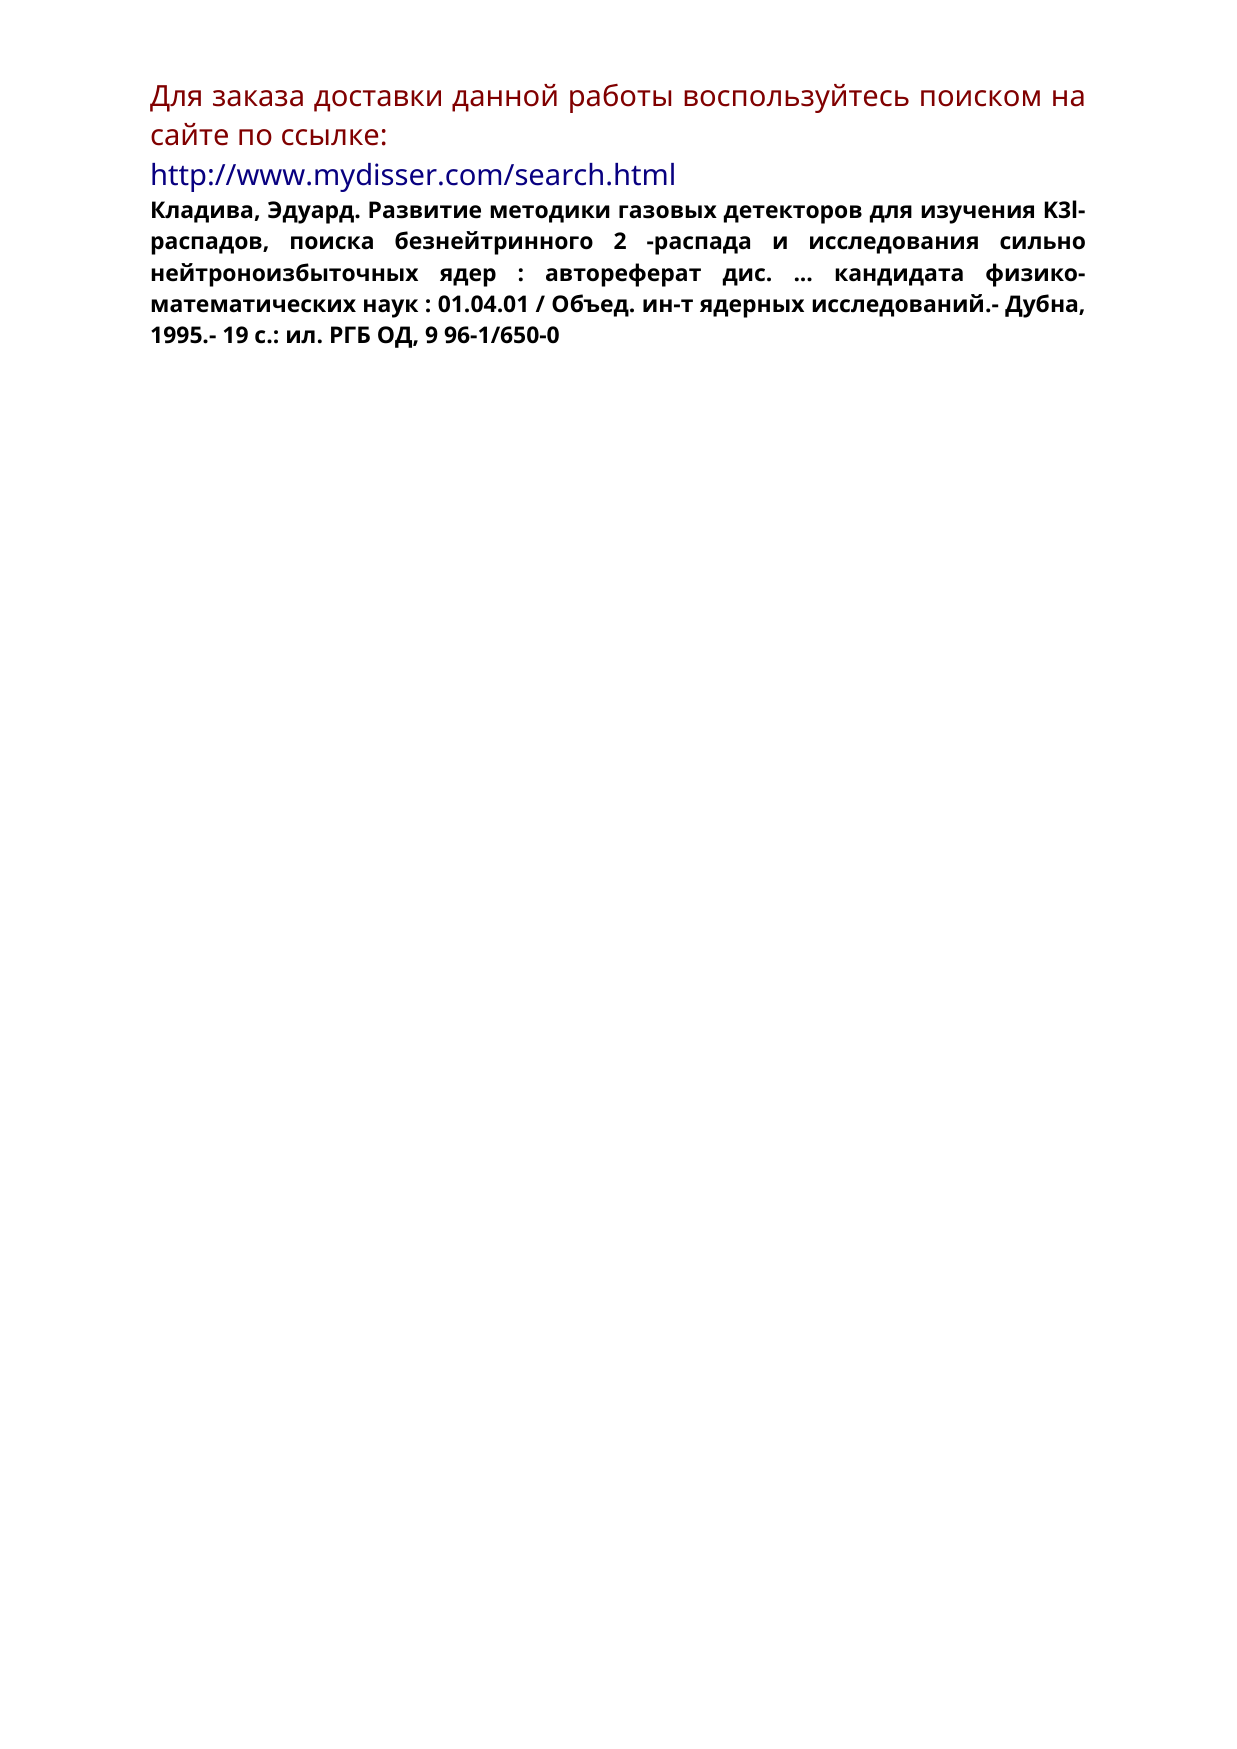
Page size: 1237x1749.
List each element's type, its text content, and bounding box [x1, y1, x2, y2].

text Кладива, Эдуард. Развитие методики газовых детекторов для изучения K3l-распадов, поиска безнейтринного 2 -распада и исследования сильно нейтроноизбыточных ядер : автореферат дис. ... кандидата физико-математических наук : 01.04.01 / Объед. ин-т ядерных исследований.- Дубна, 1995.- 19 с.: ил. РГБ ОД, 9 96-1/650-0 [150, 194, 1086, 350]
